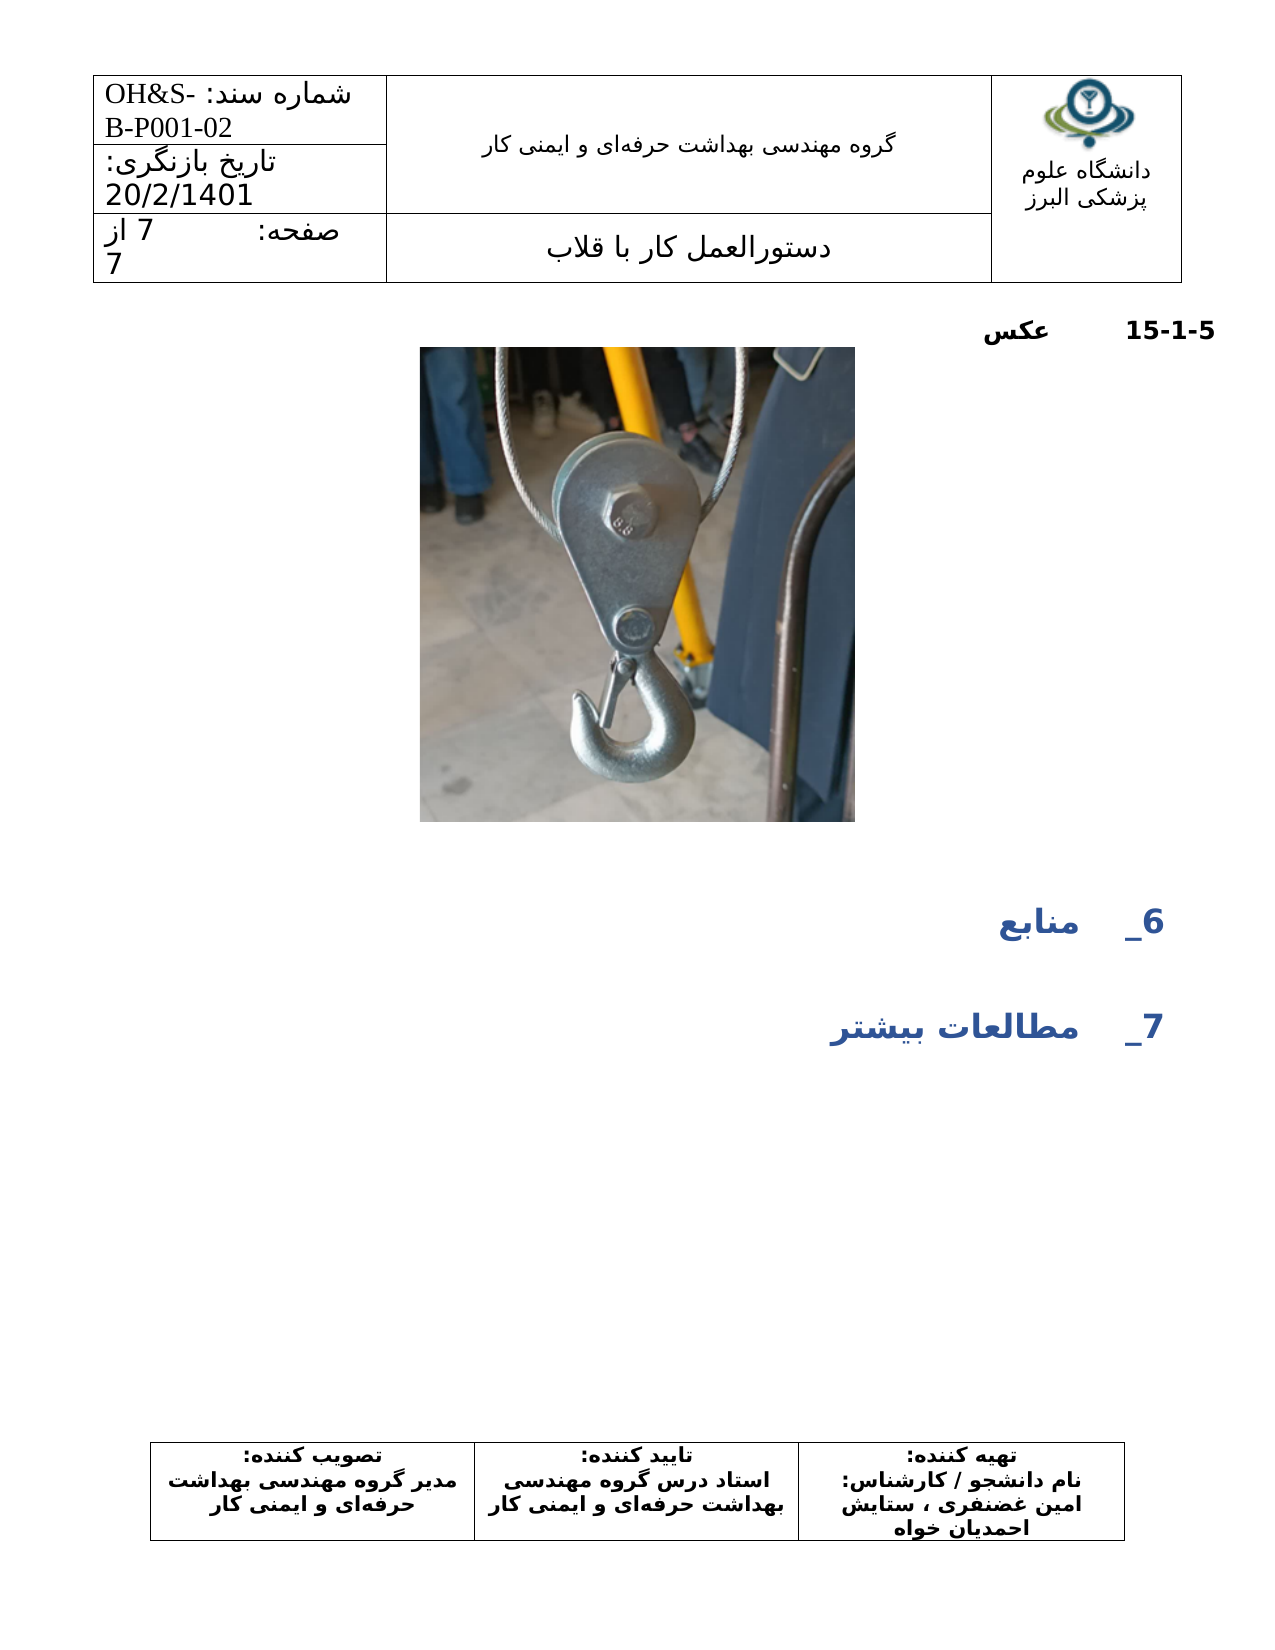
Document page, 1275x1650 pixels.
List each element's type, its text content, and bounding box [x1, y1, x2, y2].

picture [1034, 76, 1137, 155]
subtitle عکس [150, 316, 1125, 345]
list منابع [150, 902, 1125, 941]
list مطالعات بیشتر [150, 1008, 1125, 1047]
picture [419, 347, 855, 822]
